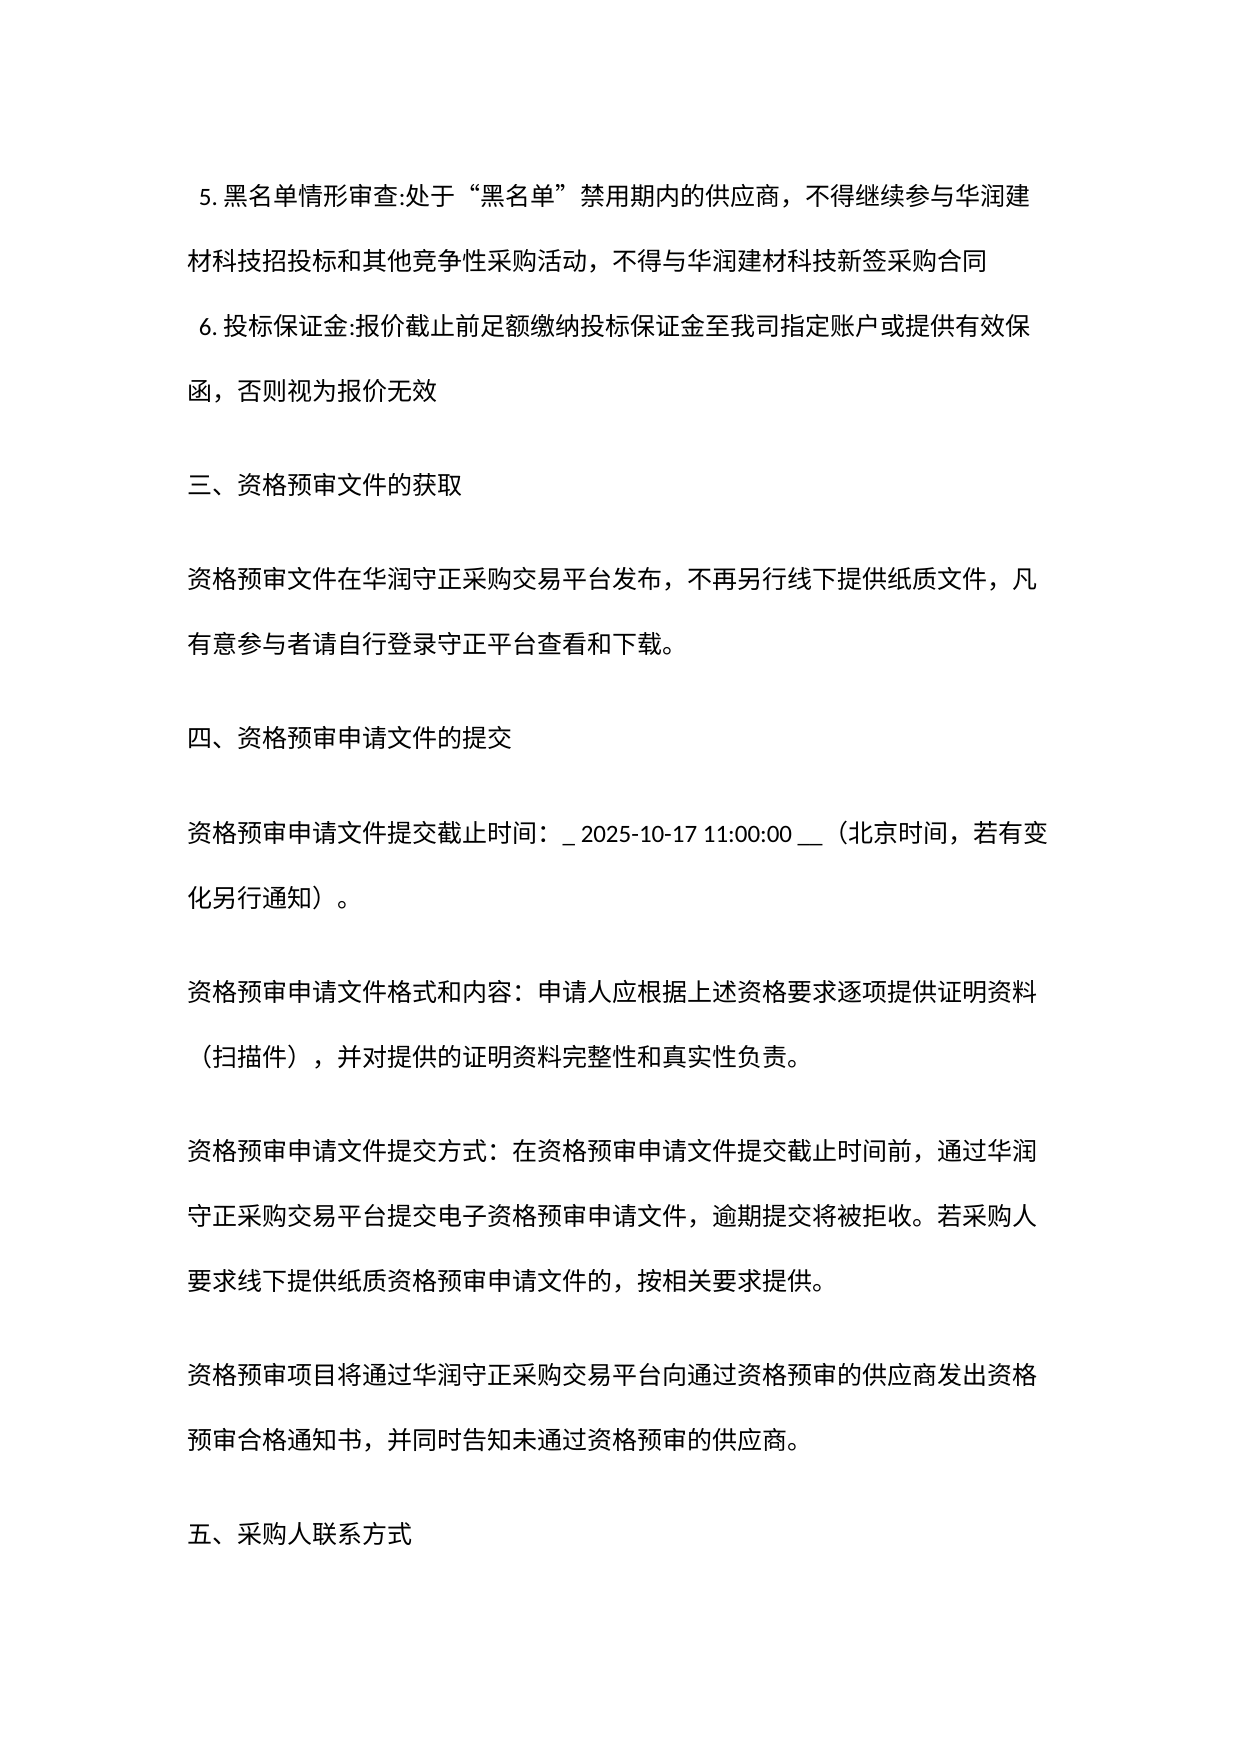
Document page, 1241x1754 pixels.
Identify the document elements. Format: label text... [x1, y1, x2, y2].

text 三、资格预审文件的获取 [187, 451, 1053, 516]
text 资格预审文件在华润守正采购交易平台发布，不再另行线下提供纸质文件，凡有意参与者请自行登录守正平台查看和下载。 [187, 545, 1053, 675]
text 资格预审申请文件格式和内容：申请人应根据上述资格要求逐项提供证明资料（扫描件），并对提供的证明资料完整性和真实性负责。 [187, 958, 1053, 1088]
text 四、资格预审申请文件的提交 [187, 704, 1053, 769]
text 资格预审申请文件提交截止时间：_ 2025-10-17 11:00:00 __（北京时间，若有变化另行通知）。 [187, 799, 1053, 929]
text 资格预审项目将通过华润守正采购交易平台向通过资格预审的供应商发出资格预审合格通知书，并同时告知未通过资格预审的供应商。 [187, 1341, 1053, 1471]
text 五、采购人联系方式 [187, 1500, 1053, 1565]
text 资格预审申请文件提交方式：在资格预审申请文件提交截止时间前，通过华润守正采购交易平台提交电子资格预审申请文件，逾期提交将被拒收。若采购人要求线下提供纸质资格预审申请文件的，按相关要求提供。 [187, 1117, 1053, 1312]
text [187, 162, 1053, 422]
